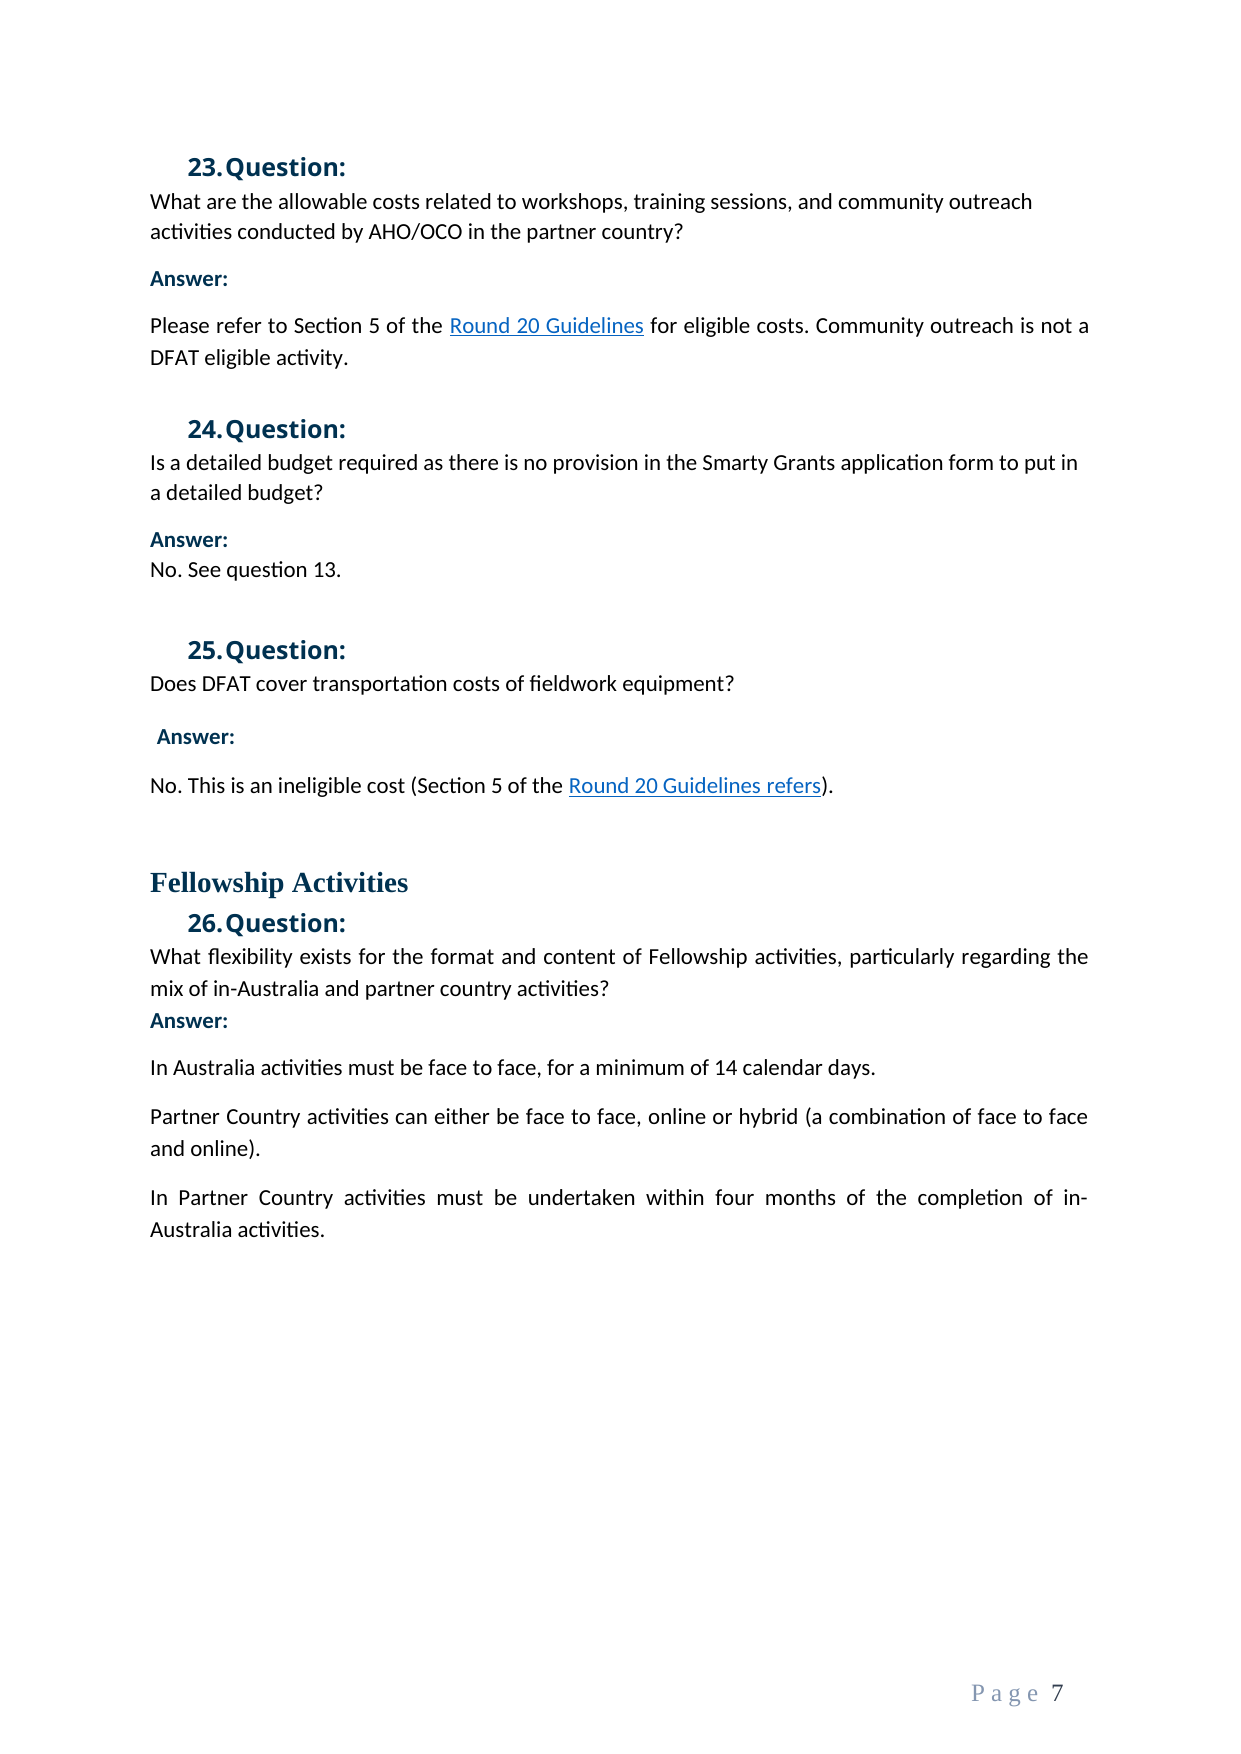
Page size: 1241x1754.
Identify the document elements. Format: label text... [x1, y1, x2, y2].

list Answer: [150, 525, 1090, 553]
subtitle Question: [187, 411, 1090, 446]
subtitle Fellowship Activities [150, 865, 1090, 899]
text Partner Country activities can either be face to face, online or hybrid (a combination of face to face and online). [150, 1102, 1090, 1162]
subtitle Question: [187, 633, 1090, 667]
text In Australia activities must be face to face, for a minimum of 14 calendar days. [150, 1053, 1090, 1081]
text Answer: [150, 264, 1090, 292]
text Please refer to Section 5 of the Round 20 Guidelines for eligible costs. Community outreach is not a DFAT eligible activity. [150, 311, 1090, 371]
list No. See question 13. [150, 556, 1090, 583]
text Is a detailed budget required as there is no provision in the Smarty Grants application form to put in a detailed budget? [150, 448, 1090, 506]
subtitle Question: [187, 150, 1090, 184]
text What are the allowable costs related to workshops, training sessions, and community outreach activities conducted by AHO/OCO in the partner country? [150, 187, 1090, 245]
text In Partner Country activities must be undertaken within four months of the completion of in-Australia activities. [150, 1183, 1090, 1243]
text Does DFAT cover transportation costs of fieldwork equipment? [150, 669, 1090, 697]
text No. This is an ineligible cost (Section 5 of the Round 20 Guidelines refers). [150, 771, 1090, 799]
text Answer: [150, 1007, 1090, 1034]
text Answer: [150, 716, 1090, 752]
list What flexibility exists for the format and content of Fellowship activities, particularly regarding the mix of in-Australia and partner country activities? [150, 942, 1090, 1002]
subtitle Question: [187, 905, 1090, 939]
